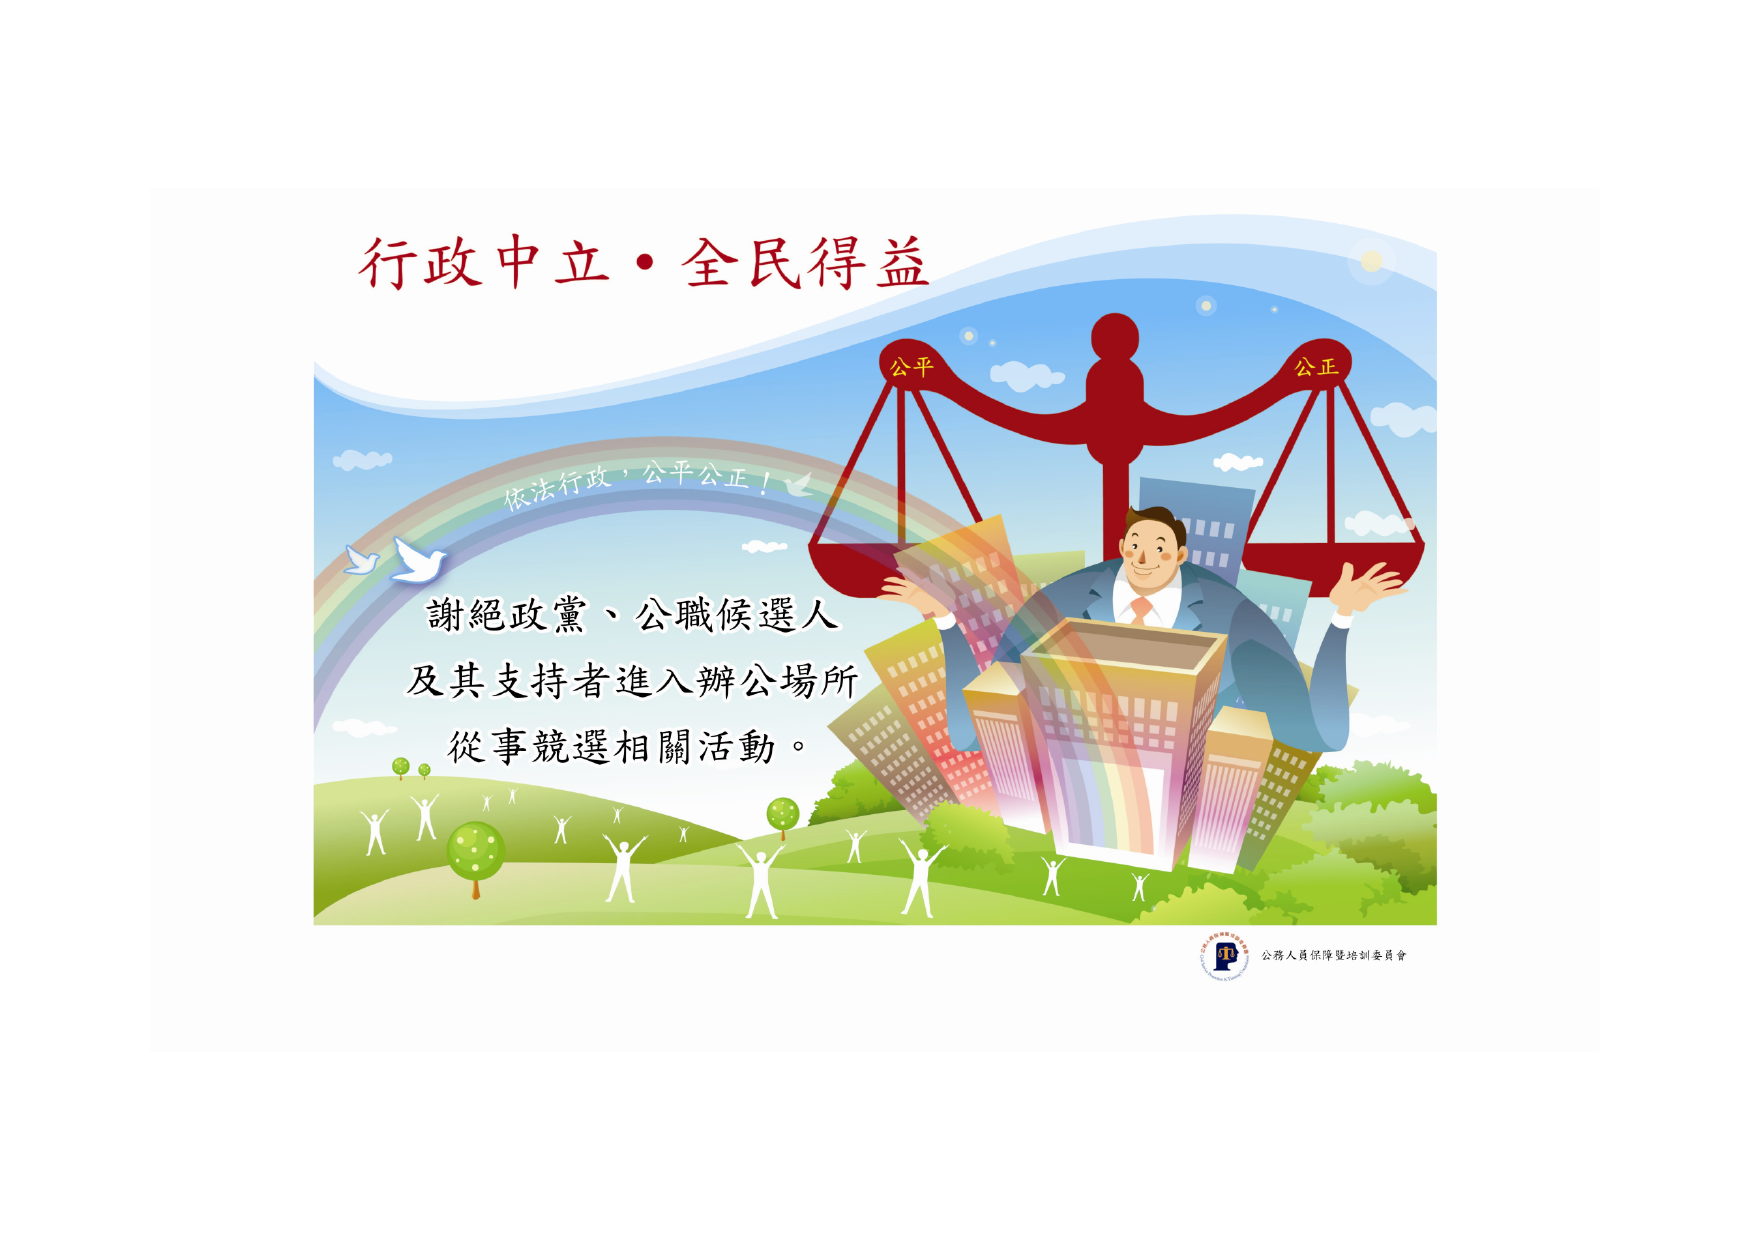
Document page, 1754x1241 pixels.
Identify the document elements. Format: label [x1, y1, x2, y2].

picture [150, 188, 1600, 1052]
